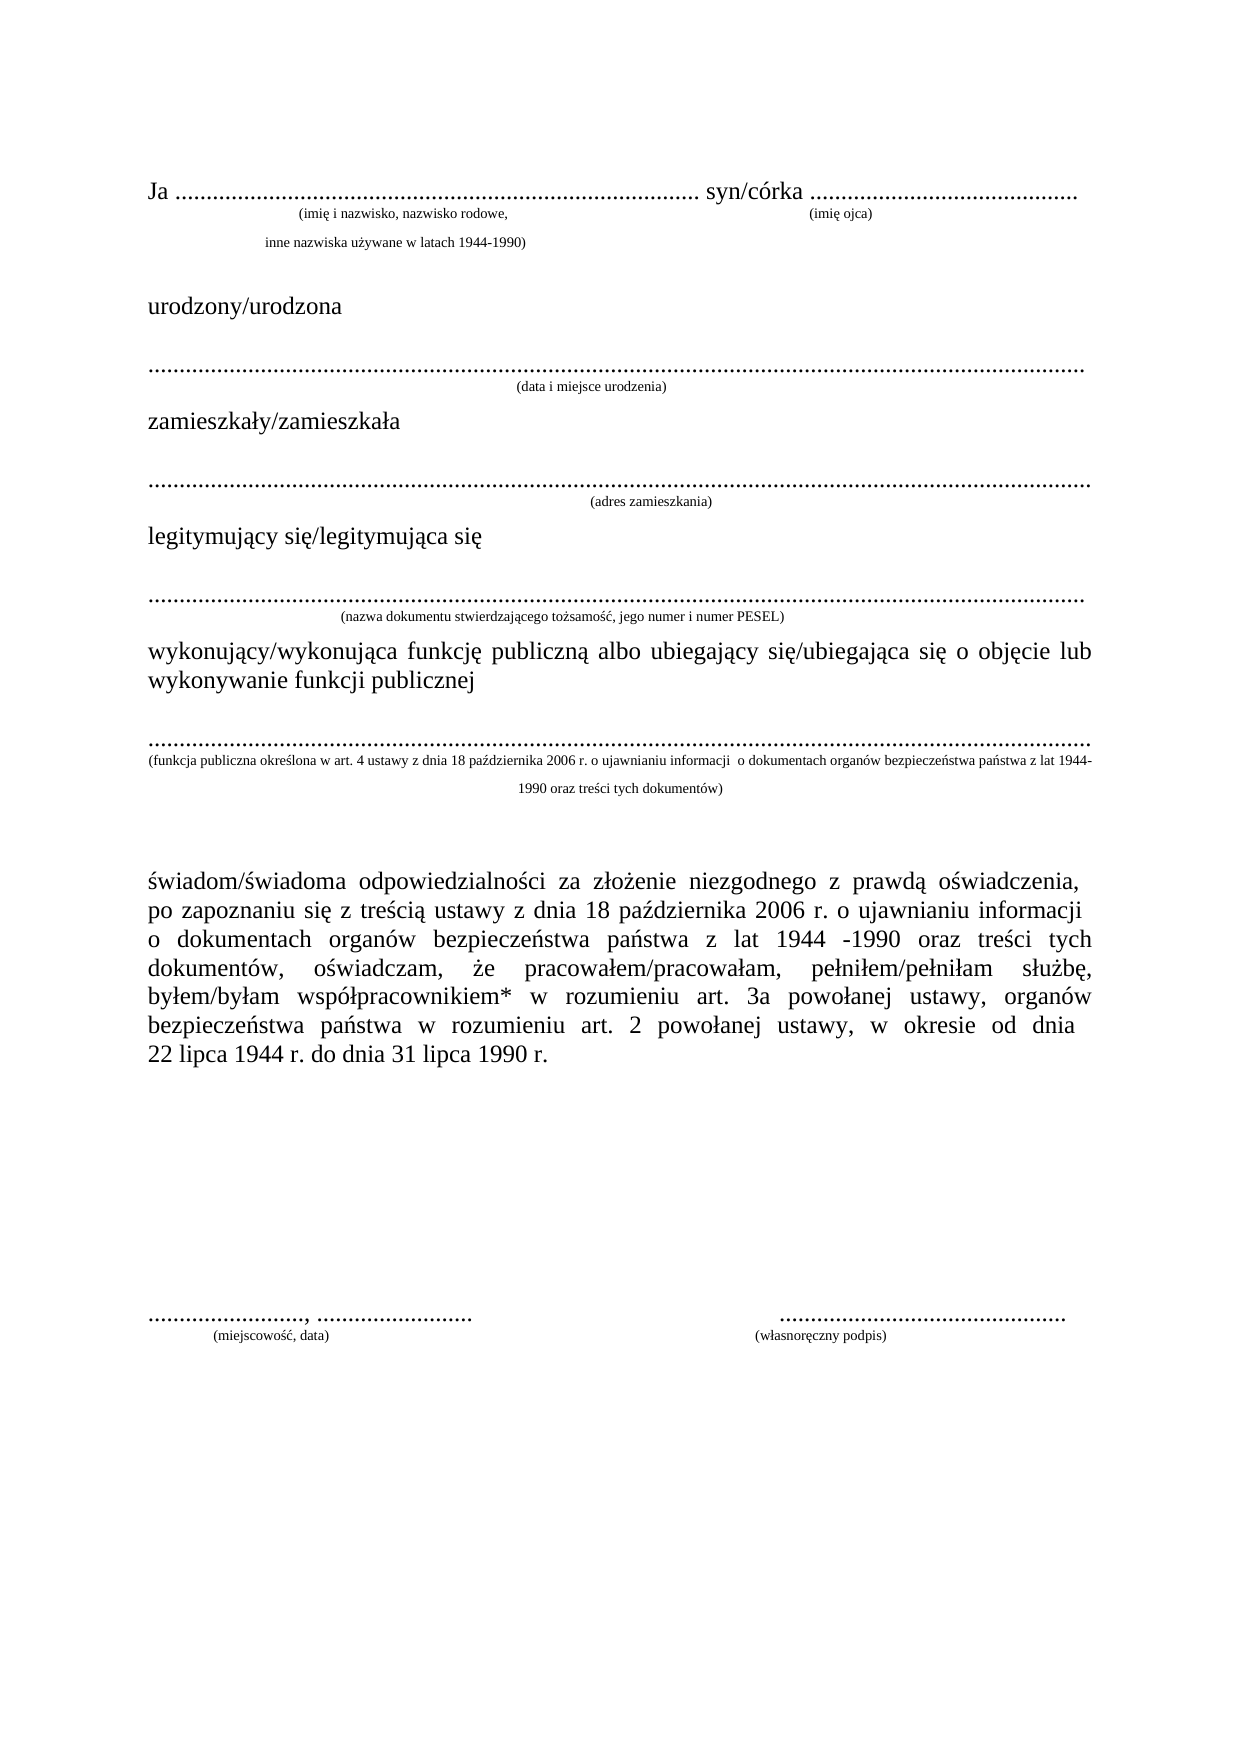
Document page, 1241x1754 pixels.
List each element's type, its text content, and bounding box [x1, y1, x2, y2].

text świadom/świadoma odpowiedzialności za złożenie niezgodnego z prawdą oświadczenia, po zapoznaniu się z treścią ustawy z dnia 18 października 2006 r. o ujawnianiu informacji o dokumentach organów bezpieczeństwa państwa z lat 1944 -1990 oraz treści tych dokumentów, oświadczam, że pracowałem/pracowałam, pełniłem/pełniłam służbę, byłem/byłam współpracownikiem* w rozumieniu art. 3a powołanej ustawy, organów bezpieczeństwa państwa w rozumieniu art. 2 powołanej ustawy, w okresie od dnia 22 lipca 1944 r. do dnia 31 lipca 1990 r. [148, 866, 1093, 1068]
text (data i miejsce urodzenia) [443, 378, 1093, 406]
text ...................................................................................................................................................... [148, 579, 1093, 608]
text ...................................................................................................................................................... [148, 349, 1093, 378]
text inne nazwiska używane w latach 1944-1990) [221, 234, 1093, 263]
text legitymujący się/legitymująca się [148, 521, 1093, 550]
text (adres zamieszkania) [516, 493, 1093, 521]
text ....................................................................................................................................................... [148, 464, 1093, 493]
text (miejscowość, data) (własnoręczny podpis) [148, 1326, 1093, 1355]
text zamieszkały/zamieszkała [148, 406, 1093, 435]
text ....................................................................................................................................................... [148, 723, 1093, 751]
text (funkcja publiczna określona w art. 4 ustawy z dnia 18 października 2006 r. o ujawnianiu informacji o dokumentach organów bezpieczeństwa państwa z lat 1944-1990 oraz treści tych dokumentów) [148, 751, 1093, 809]
text (nazwa dokumentu stwierdzającego tożsamość, jego numer i numer PESEL) [148, 608, 1093, 636]
text (imię i nazwisko, nazwisko rodowe, (imię ojca) [148, 205, 1093, 234]
text wykonujący/wykonująca funkcję publiczną albo ubiegający się/ubiegająca się o objęcie lub wykonywanie funkcji publicznej [148, 636, 1093, 694]
text Ja .................................................................................... syn/córka ........................................... [148, 176, 1093, 205]
text ........................., ......................... .............................................. [148, 1298, 1093, 1326]
text urodzony/urodzona [148, 291, 1093, 320]
